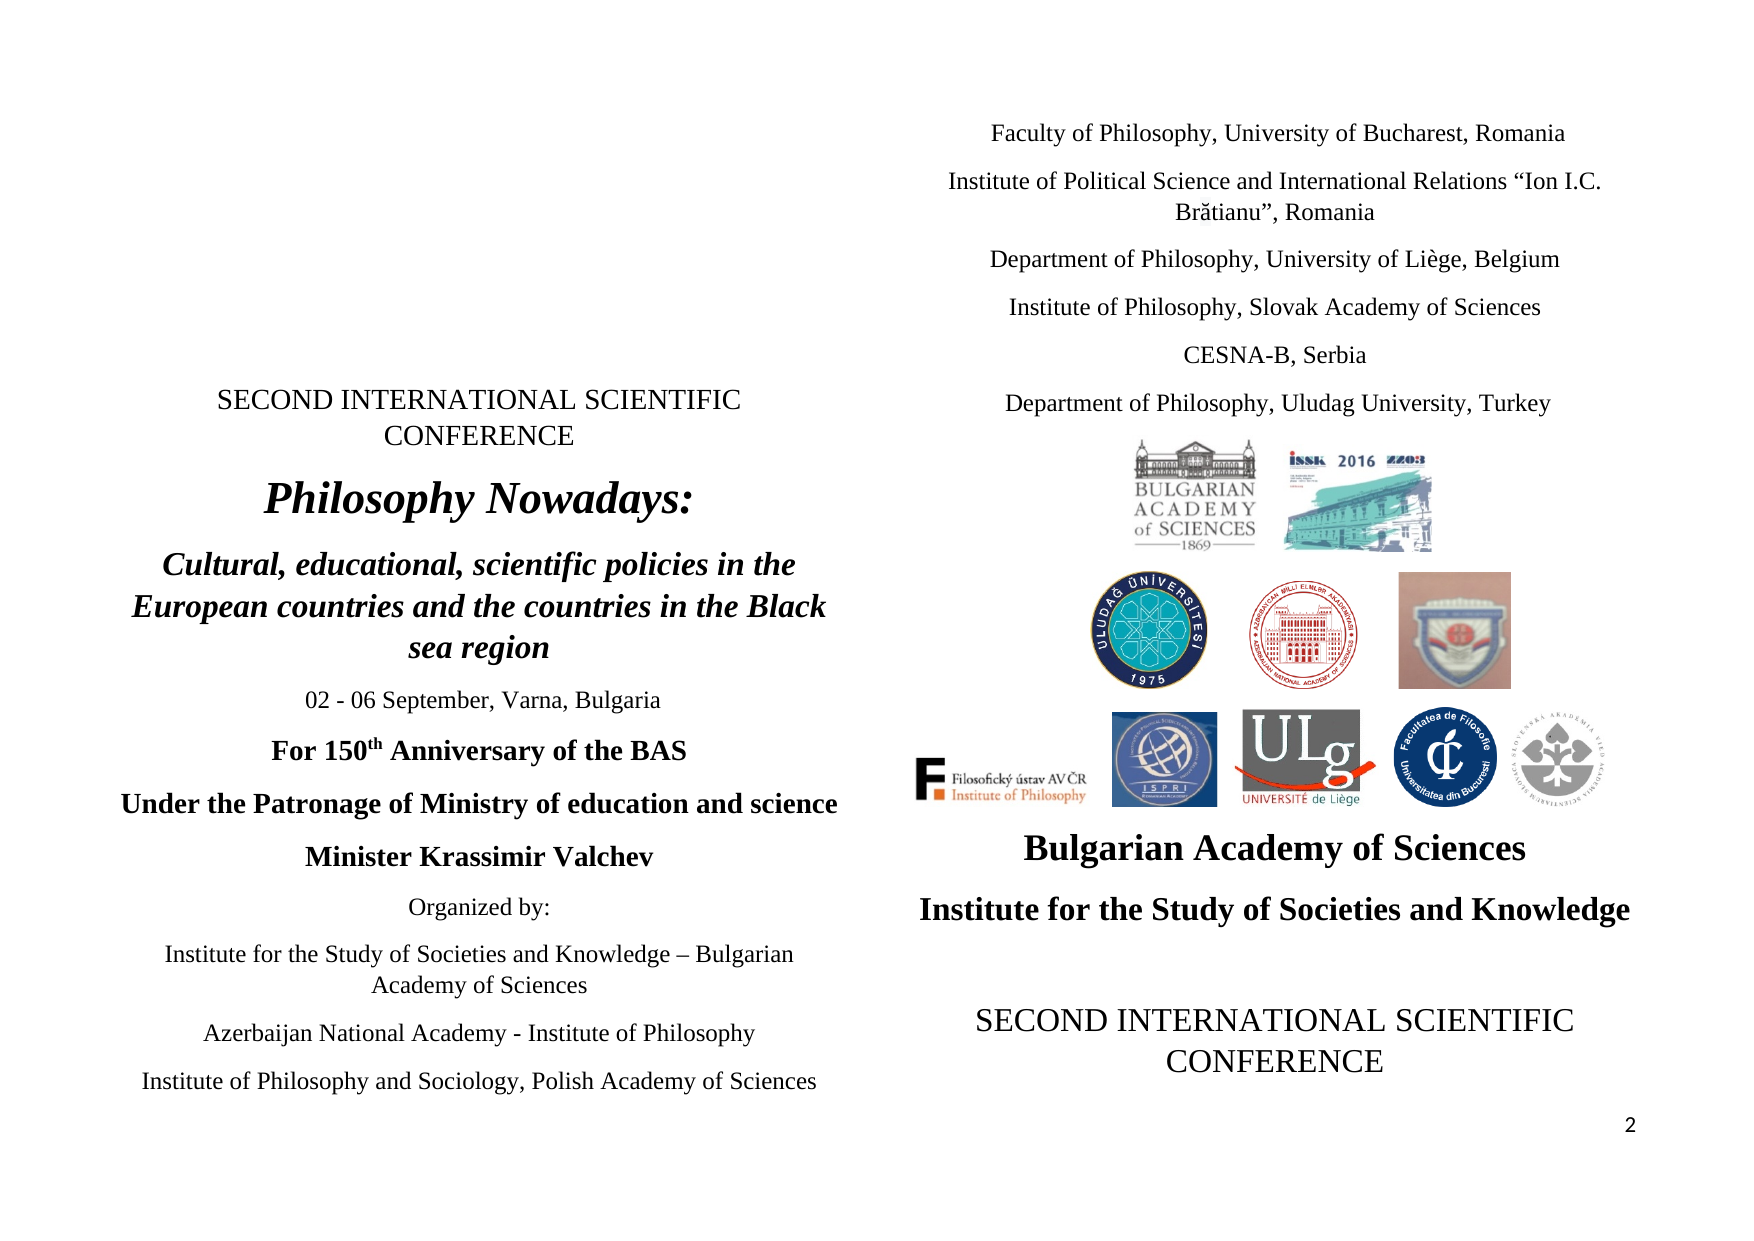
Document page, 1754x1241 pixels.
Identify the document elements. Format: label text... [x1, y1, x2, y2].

picture [1511, 711, 1605, 807]
text CESNA-B, Serbia [914, 340, 1636, 369]
picture [913, 754, 1090, 807]
text 02 - 06 September, Varna, Bulgaria [118, 685, 840, 714]
text Organized by: [118, 892, 840, 921]
text Bulgarian Academy of Sciences [914, 826, 1636, 869]
text Azerbaijan National Academy - Institute of Philosophy [118, 1018, 840, 1047]
picture [1112, 712, 1218, 807]
text Faculty of Philosophy, University of Bucharest, Romania [914, 118, 1636, 147]
text Institute of Philosophy and Sociology, Polish Academy of Sciences [118, 1066, 840, 1095]
picture [1231, 708, 1379, 807]
picture [1090, 571, 1511, 689]
text Institute of Philosophy, Slovak Academy of Sciences [914, 292, 1636, 321]
text SECOND INTERNATIONAL SCIENTIFIC CONFERENCE [914, 1000, 1636, 1079]
text Cultural, educational, scientific policies in the European countries and the countries in the Black sea region [118, 545, 840, 666]
text Minister Krassimir Valchev [118, 839, 840, 873]
picture [1393, 707, 1497, 807]
text Institute for the Study of Societies and Knowledge – Bulgarian Academy of Sciences [118, 939, 840, 999]
text Department of Philosophy, Uludag University, Turkey [914, 388, 1636, 416]
picture [1282, 444, 1432, 552]
text SECOND INTERNATIONAL SCIENTIFIC CONFERENCE [118, 382, 840, 452]
text Philosophy Nowadays: [118, 471, 840, 524]
text Department of Philosophy, University of Liège, Belgium [914, 244, 1636, 273]
text Institute of Political Science and International Relations “Ion I.C. Brătianu”, Romania [914, 166, 1636, 226]
text For 150th Anniversary of the BAS [118, 733, 840, 767]
text Under the Patronage of Ministry of education and science [118, 786, 840, 820]
text Institute for the Study of Societies and Knowledge [914, 889, 1636, 927]
picture [1132, 435, 1261, 552]
